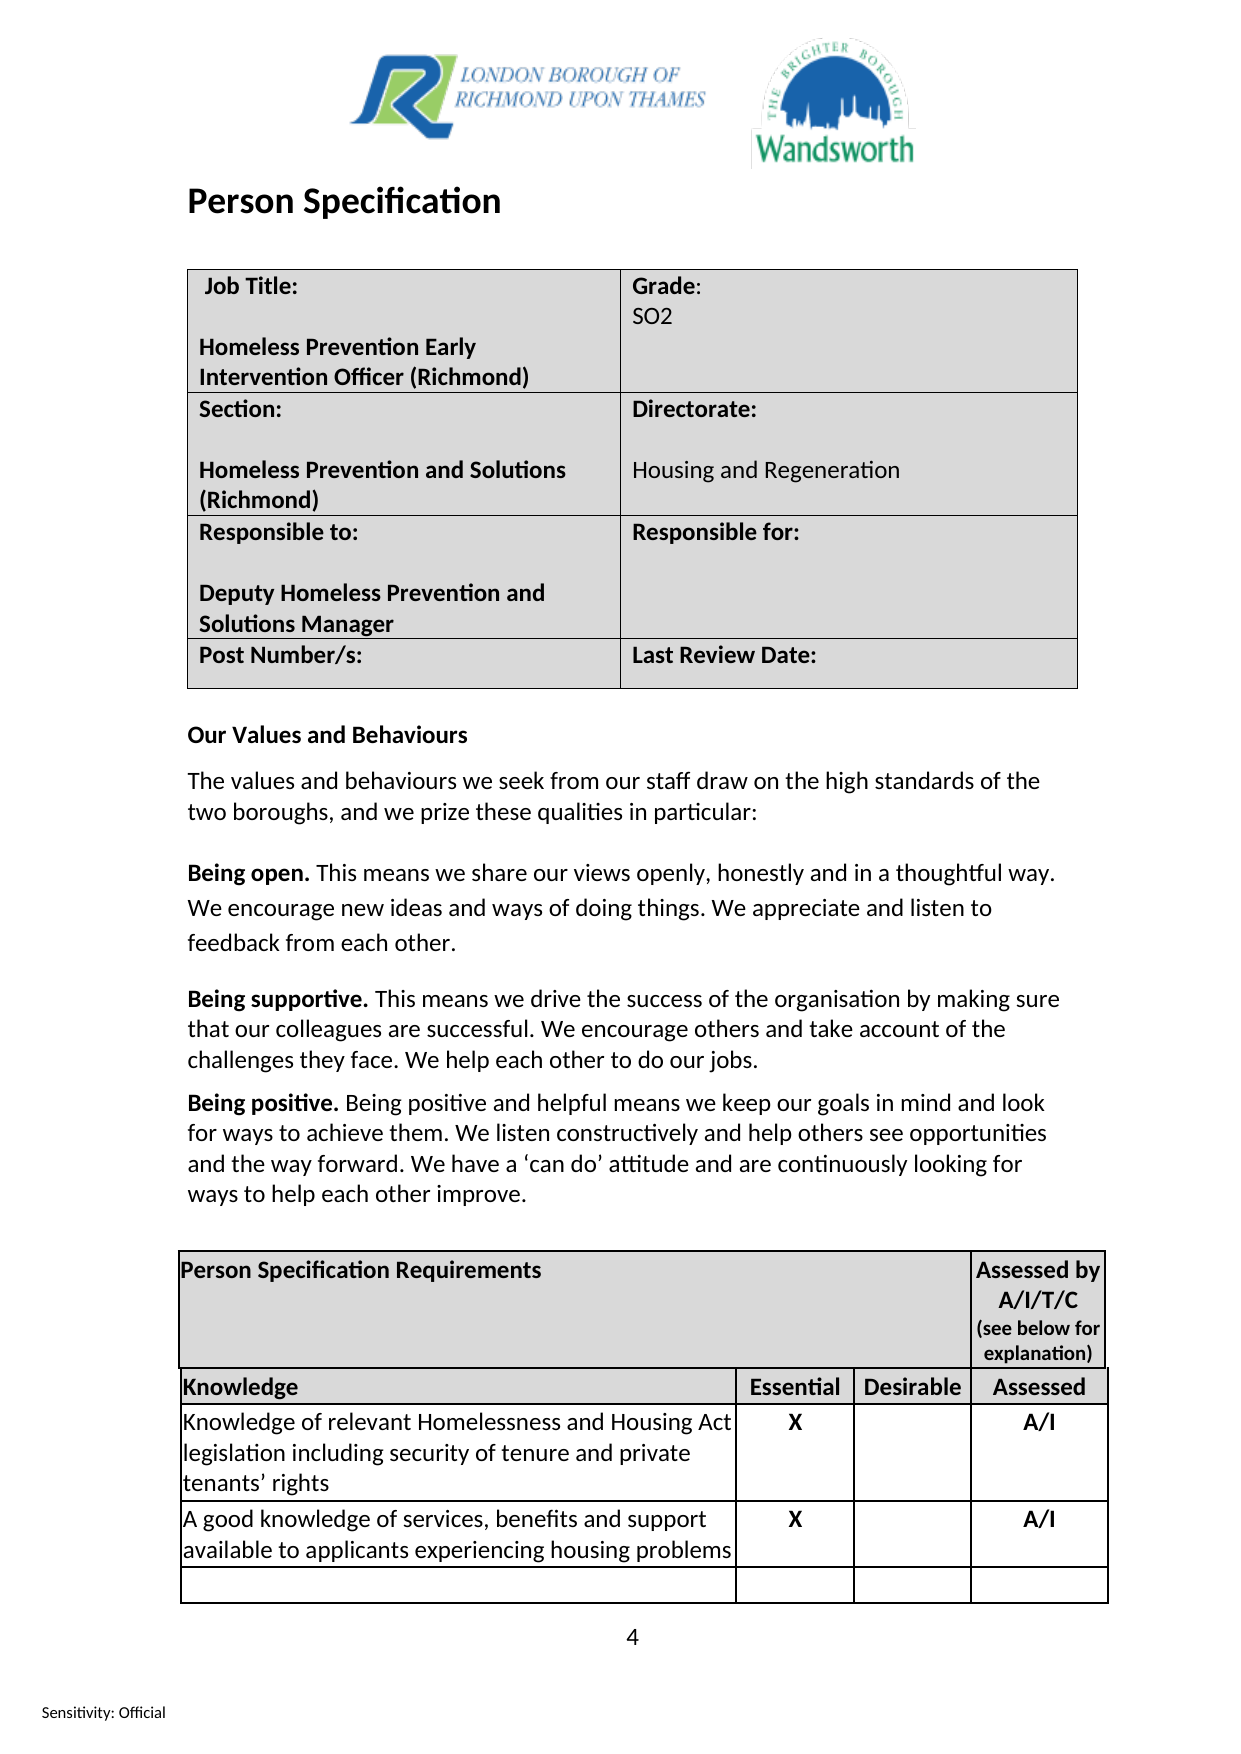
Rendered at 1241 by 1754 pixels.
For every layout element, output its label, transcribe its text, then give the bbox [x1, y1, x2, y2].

table_cell Last Review Date: [621, 639, 1077, 688]
table_header Person Specification Requirements [180, 1252, 970, 1367]
table_cell Desirable [855, 1369, 970, 1403]
table_cell Responsible to: Deputy Homeless Prevention and Solutions Manager [188, 516, 620, 638]
text Our Values and Behaviours [187, 719, 1078, 750]
table_cell A/I [972, 1405, 1107, 1500]
table_cell [855, 1405, 970, 1500]
table_cell Knowledge of relevant Homelessness and Housing Act legislation including security of tenure and private tenants’ rights [182, 1405, 735, 1500]
table_cell Essential [737, 1369, 853, 1403]
table_cell [855, 1502, 970, 1566]
table_header Assessed by A/I/T/C (see below for explanation) [972, 1252, 1104, 1367]
text Being open. This means we share our views openly, honestly and in a thoughtful way. We encourage new ideas and ways of doing things. We appreciate and listen to feedback from each other. [187, 857, 1078, 957]
table_cell [855, 1568, 970, 1602]
text The values and behaviours we seek from our staff draw on the high standards of the two boroughs, and we prize these qualities in particular: [187, 765, 1078, 826]
table_cell X [737, 1405, 853, 1500]
text Being supportive. This means we drive the success of the organisation by making sure that our colleagues are successful. We encourage others and take account of the challenges they face. We help each other to do our jobs. [187, 983, 1078, 1074]
table_header Job Title: Homeless Prevention Early Intervention Officer (Richmond) [188, 270, 620, 392]
table_cell X [737, 1502, 853, 1566]
text Person Specification [187, 177, 1078, 223]
table_cell [972, 1568, 1107, 1602]
table_cell Section: Homeless Prevention and Solutions (Richmond) [188, 393, 620, 515]
table_cell A/I [972, 1502, 1107, 1566]
table_cell A good knowledge of services, benefits and support available to applicants experiencing housing problems [182, 1502, 735, 1566]
table_cell Post Number/s: [188, 639, 620, 688]
table_cell Assessed [972, 1367, 1107, 1403]
table_header Grade: SO2 [621, 270, 1077, 392]
table_cell Knowledge [182, 1369, 735, 1403]
table_cell Directorate: Housing and Regeneration [621, 393, 1077, 515]
table_cell [737, 1568, 853, 1602]
table_cell Responsible for: [621, 516, 1077, 638]
text Being positive. Being positive and helpful means we keep our goals in mind and look for ways to achieve them. We listen constructively and help others see opportunities and the way forward. We have a ‘can do’ attitude and are continuously looking for ways to help each other improve. [187, 1087, 1078, 1209]
table_cell [182, 1568, 735, 1602]
